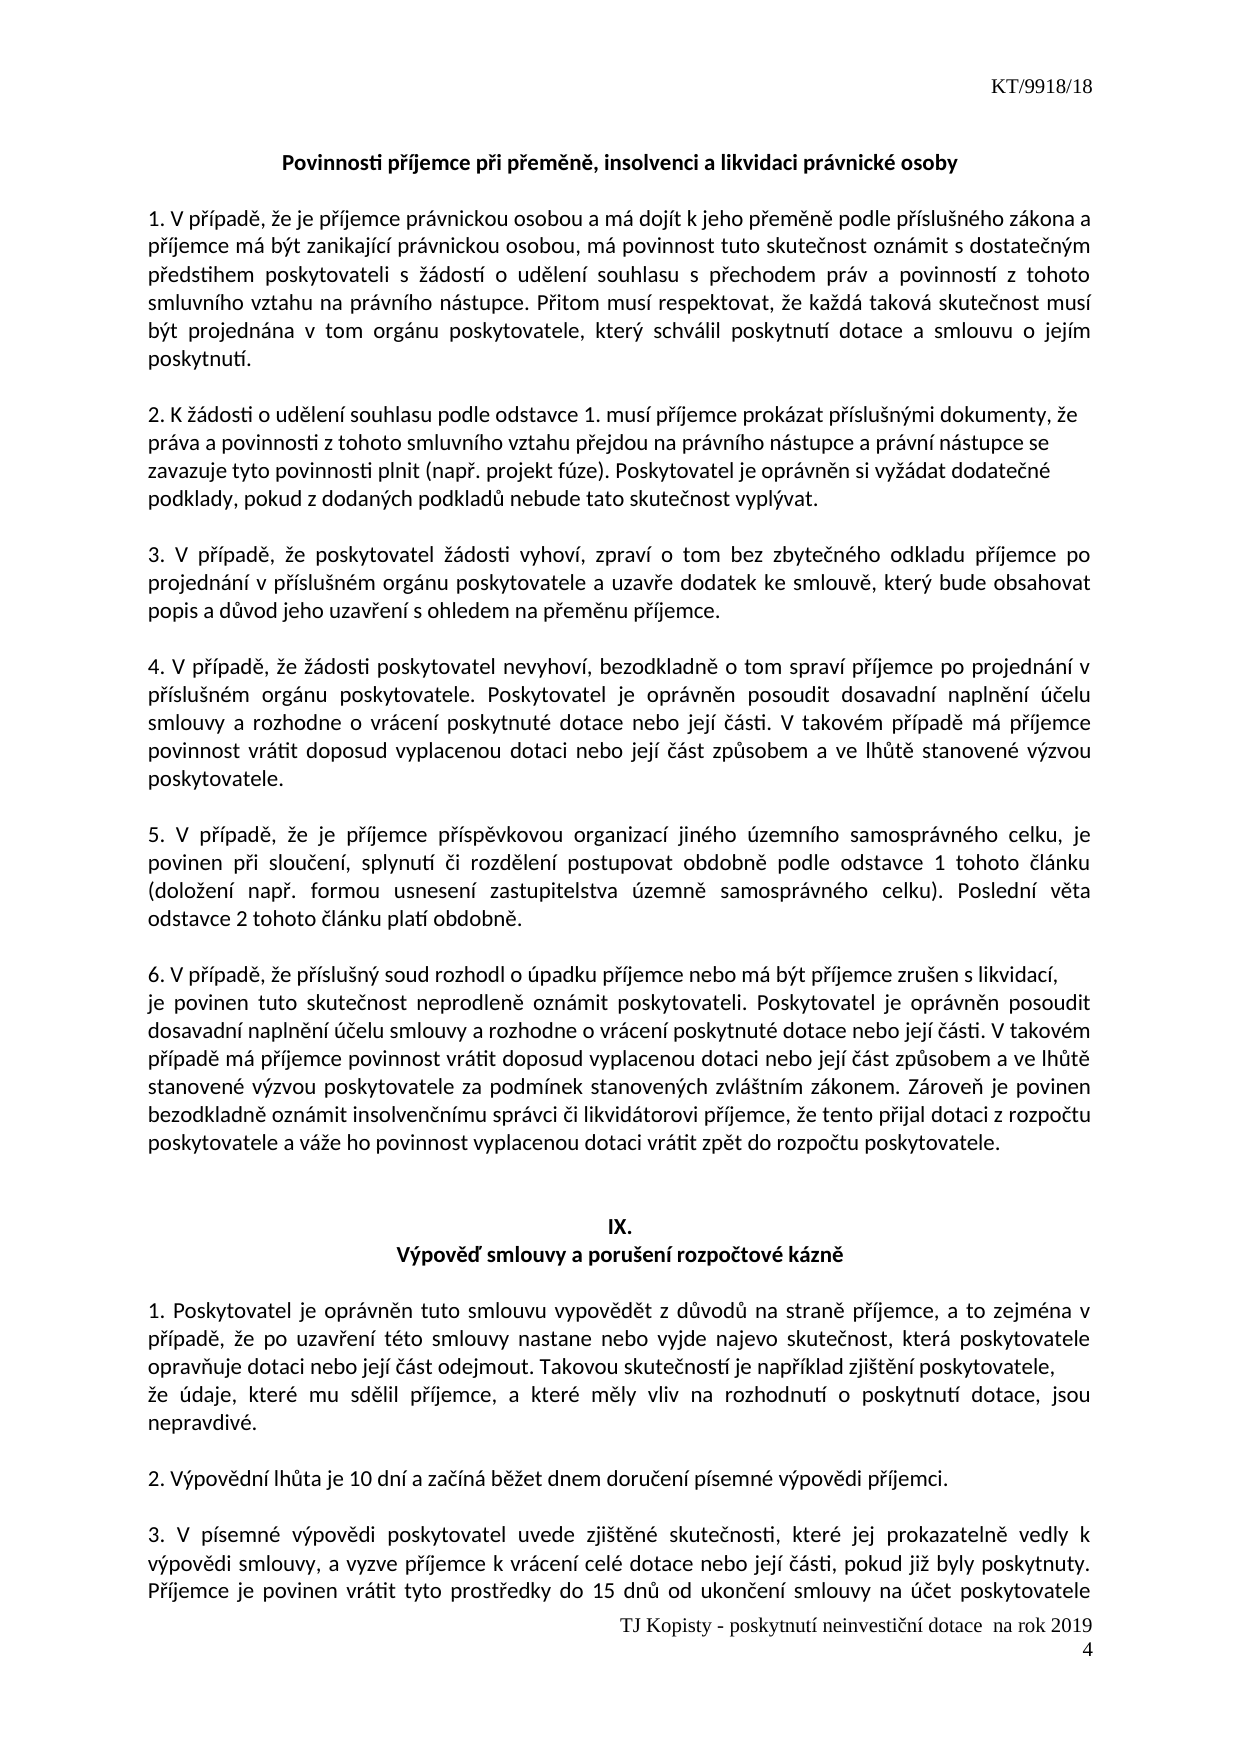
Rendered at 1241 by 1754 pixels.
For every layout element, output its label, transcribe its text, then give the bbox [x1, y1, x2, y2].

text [148, 1521, 1093, 1605]
text 5. V případě, že je příjemce příspěvkovou organizací jiného územního samosprávného celku, je povinen při sloučení, splynutí či rozdělení postupovat obdobně podle odstavce 1 tohoto článku (doložení např. formou usnesení zastupitelstva územně samosprávného celku). Poslední věta odstavce 2 tohoto článku platí obdobně. [148, 820, 1093, 932]
text 6. V případě, že příslušný soud rozhodl o úpadku příjemce nebo má být příjemce zrušen s likvidací, [148, 960, 1093, 988]
text že údaje, které mu sdělil příjemce, a které měly vliv na rozhodnutí o poskytnutí dotace, jsou nepravdivé. [148, 1381, 1093, 1437]
text 2. Výpovědní lhůta je 10 dní a začíná běžet dnem doručení písemné výpovědi příjemci. [148, 1464, 1093, 1493]
text 1. Poskytovatel je oprávněn tuto smlouvu vypovědět z důvodů na straně příjemce, a to zejména v případě, že po uzavření této smlouvy nastane nebo vyjde najevo skutečnost, která poskytovatele opravňuje dotaci nebo její část odejmout. Takovou skutečností je například zjištění poskytovatele, [148, 1296, 1093, 1381]
text 3. V případě, že poskytovatel žádosti vyhoví, zpraví o tom bez zbytečného odkladu příjemce po projednání v příslušném orgánu poskytovatele a uzavře dodatek ke smlouvě, který bude obsahovat popis a důvod jeho uzavření s ohledem na přeměnu příjemce. [148, 540, 1093, 624]
text 4. V případě, že žádosti poskytovatel nevyhoví, bezodkladně o tom spraví příjemce po projednání v příslušném orgánu poskytovatele. Poskytovatel je oprávněn posoudit dosavadní naplnění účelu smlouvy a rozhodne o vrácení poskytnuté dotace nebo její části. V takovém případě má příjemce povinnost vrátit doposud vyplacenou dotaci nebo její část způsobem a ve lhůtě stanovené výzvou poskytovatele. [148, 652, 1093, 792]
text Povinnosti příjemce při přeměně, insolvenci a likvidaci právnické osoby [148, 148, 1093, 176]
text Výpověď smlouvy a porušení rozpočtové kázně [148, 1240, 1093, 1268]
text je povinen tuto skutečnost neprodleně oznámit poskytovateli. Poskytovatel je oprávněn posoudit dosavadní naplnění účelu smlouvy a rozhodne o vrácení poskytnuté dotace nebo její části. V takovém případě má příjemce povinnost vrátit doposud vyplacenou dotaci nebo její část způsobem a ve lhůtě stanovené výzvou poskytovatele za podmínek stanovených zvláštním zákonem. Zároveň je povinen bezodkladně oznámit insolvenčnímu správci či likvidátorovi příjemce, že tento přijal dotaci z rozpočtu poskytovatele a váže ho povinnost vyplacenou dotaci vrátit zpět do rozpočtu poskytovatele. [148, 988, 1093, 1156]
text 2. K žádosti o udělení souhlasu podle odstavce 1. musí příjemce prokázat příslušnými dokumenty, že práva a povinnosti z tohoto smluvního vztahu přejdou na právního nástupce a právní nástupce se zavazuje tyto povinnosti plnit (např. projekt fúze). Poskytovatel je oprávněn si vyžádat dodatečné podklady, pokud z dodaných podkladů nebude tato skutečnost vyplývat. [148, 400, 1093, 512]
text IX. [148, 1212, 1093, 1240]
text 1. V případě, že je příjemce právnickou osobou a má dojít k jeho přeměně podle příslušného zákona a příjemce má být zanikající právnickou osobou, má povinnost tuto skutečnost oznámit s dostatečným předstihem poskytovateli s žádostí o udělení souhlasu s přechodem práv a povinností z tohoto smluvního vztahu na právního nástupce. Přitom musí respektovat, že každá taková skutečnost musí být projednána v tom orgánu poskytovatele, který schválil poskytnutí dotace a smlouvu o jejím poskytnutí. [148, 204, 1093, 372]
